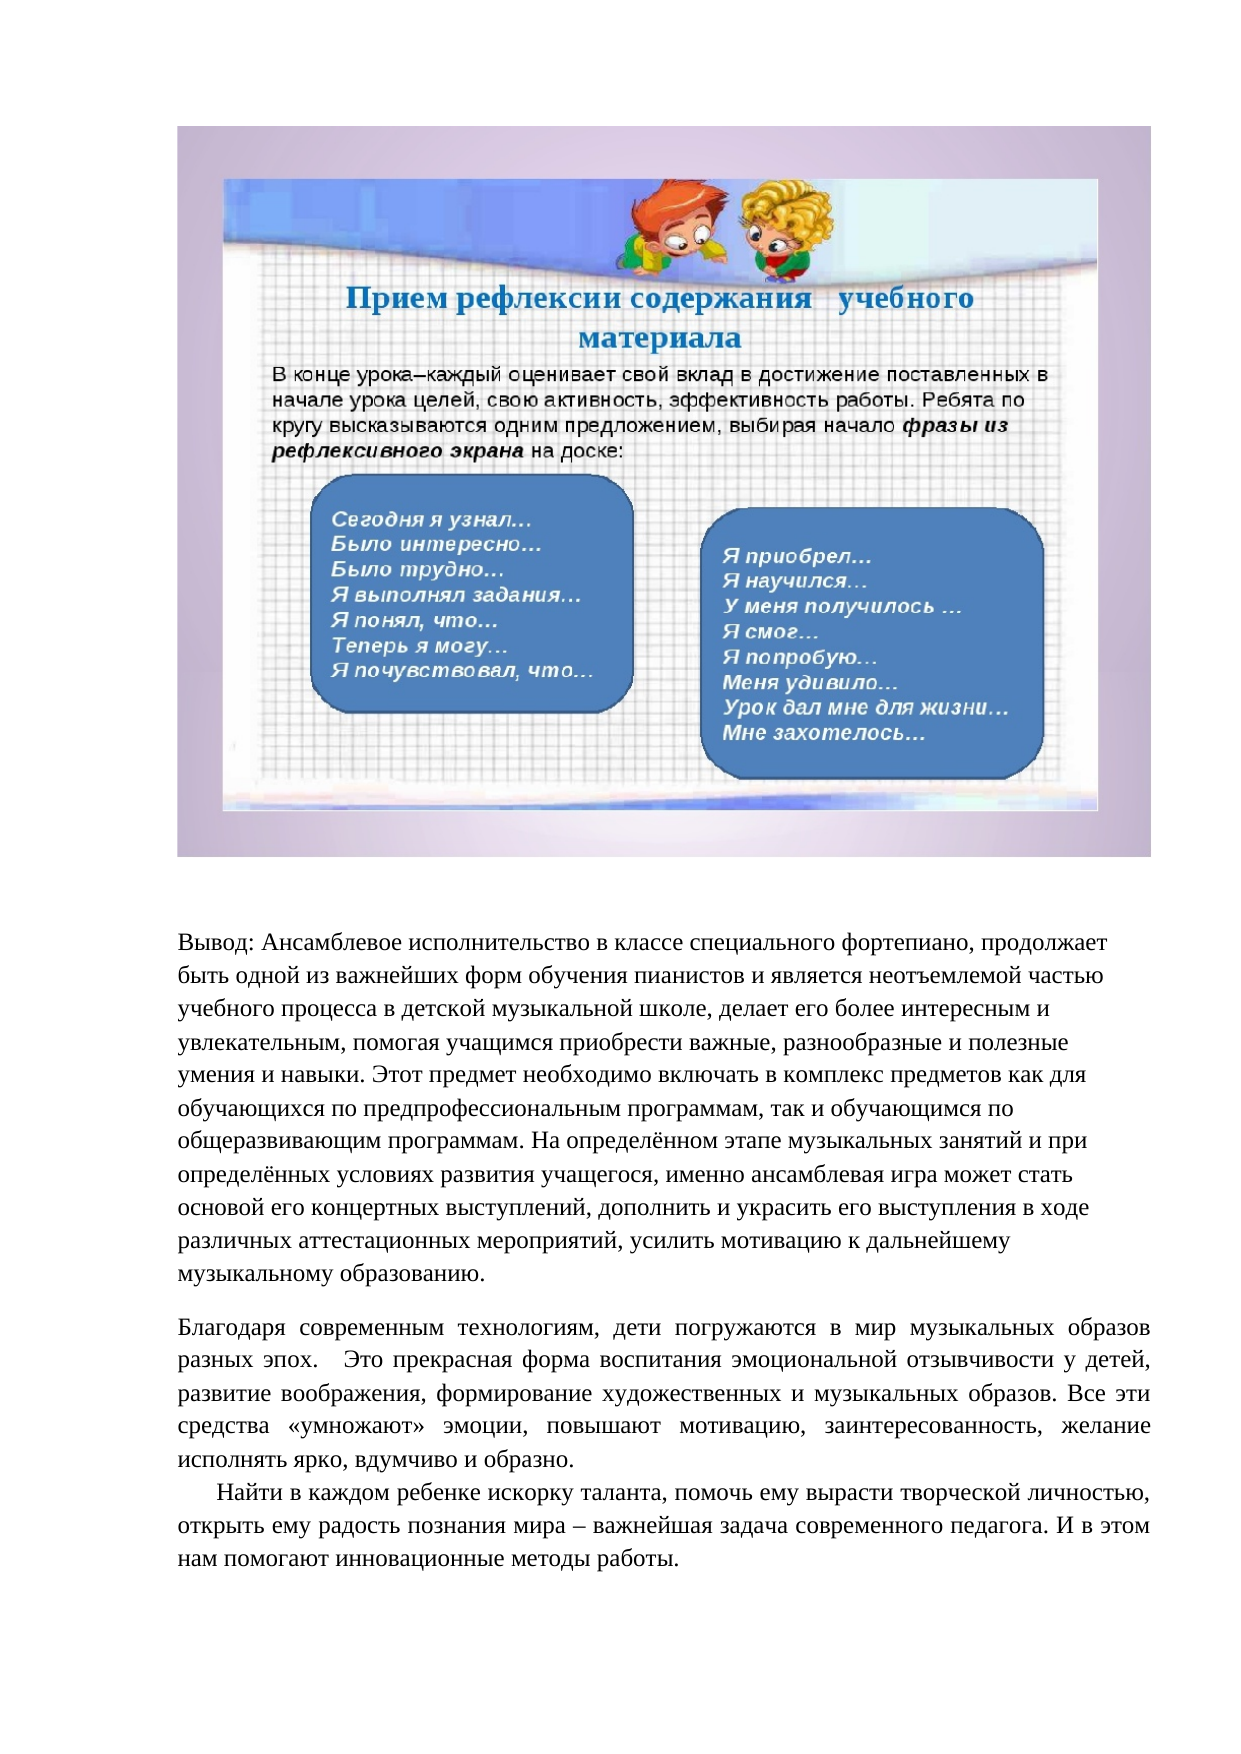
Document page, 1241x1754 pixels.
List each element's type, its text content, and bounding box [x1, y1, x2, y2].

text Благодаря современным технологиям, дети погружаются в мир музыкальных образов разных эпох. Это прекрасная форма воспитания эмоциональной отзывчивости у детей, развитие воображения, формирование художественных и музыкальных образов. Все эти средства «умножают» эмоции, повышают мотивацию, заинтересованность, желание исполнять ярко, вдумчиво и образно. [177, 1312, 1152, 1472]
text Найти в каждом ребенке искорку таланта, помочь ему вырасти творческой личностью, открыть ему радость познания мира – важнейшая задача современного педагога. И в этом нам помогают инновационные методы работы. [177, 1477, 1152, 1571]
text Вывод: Ансамблевое исполнительство в классе специального фортепиано, продолжает быть одной из важнейших форм обучения пианистов и является неотъемлемой частью учебного процесса в детской музыкальной школе, делает его более интересным и увлекательным, помогая учащимся приобрести важные, разнообразные и полезные умения и навыки. Этот предмет необходимо включать в комплекс предметов как для обучающихся по предпрофессиональным программам, так и обучающимся по общеразвивающим программам. На определённом этапе музыкальных занятий и при определённых условиях развития учащегося, именно ансамблевая игра может стать основой его концертных выступлений, дополнить и украсить его выступления в ходе различных аттестационных мероприятий, усилить мотивацию к дальнейшему музыкальному образованию. [177, 927, 1152, 1286]
picture [177, 126, 1152, 858]
